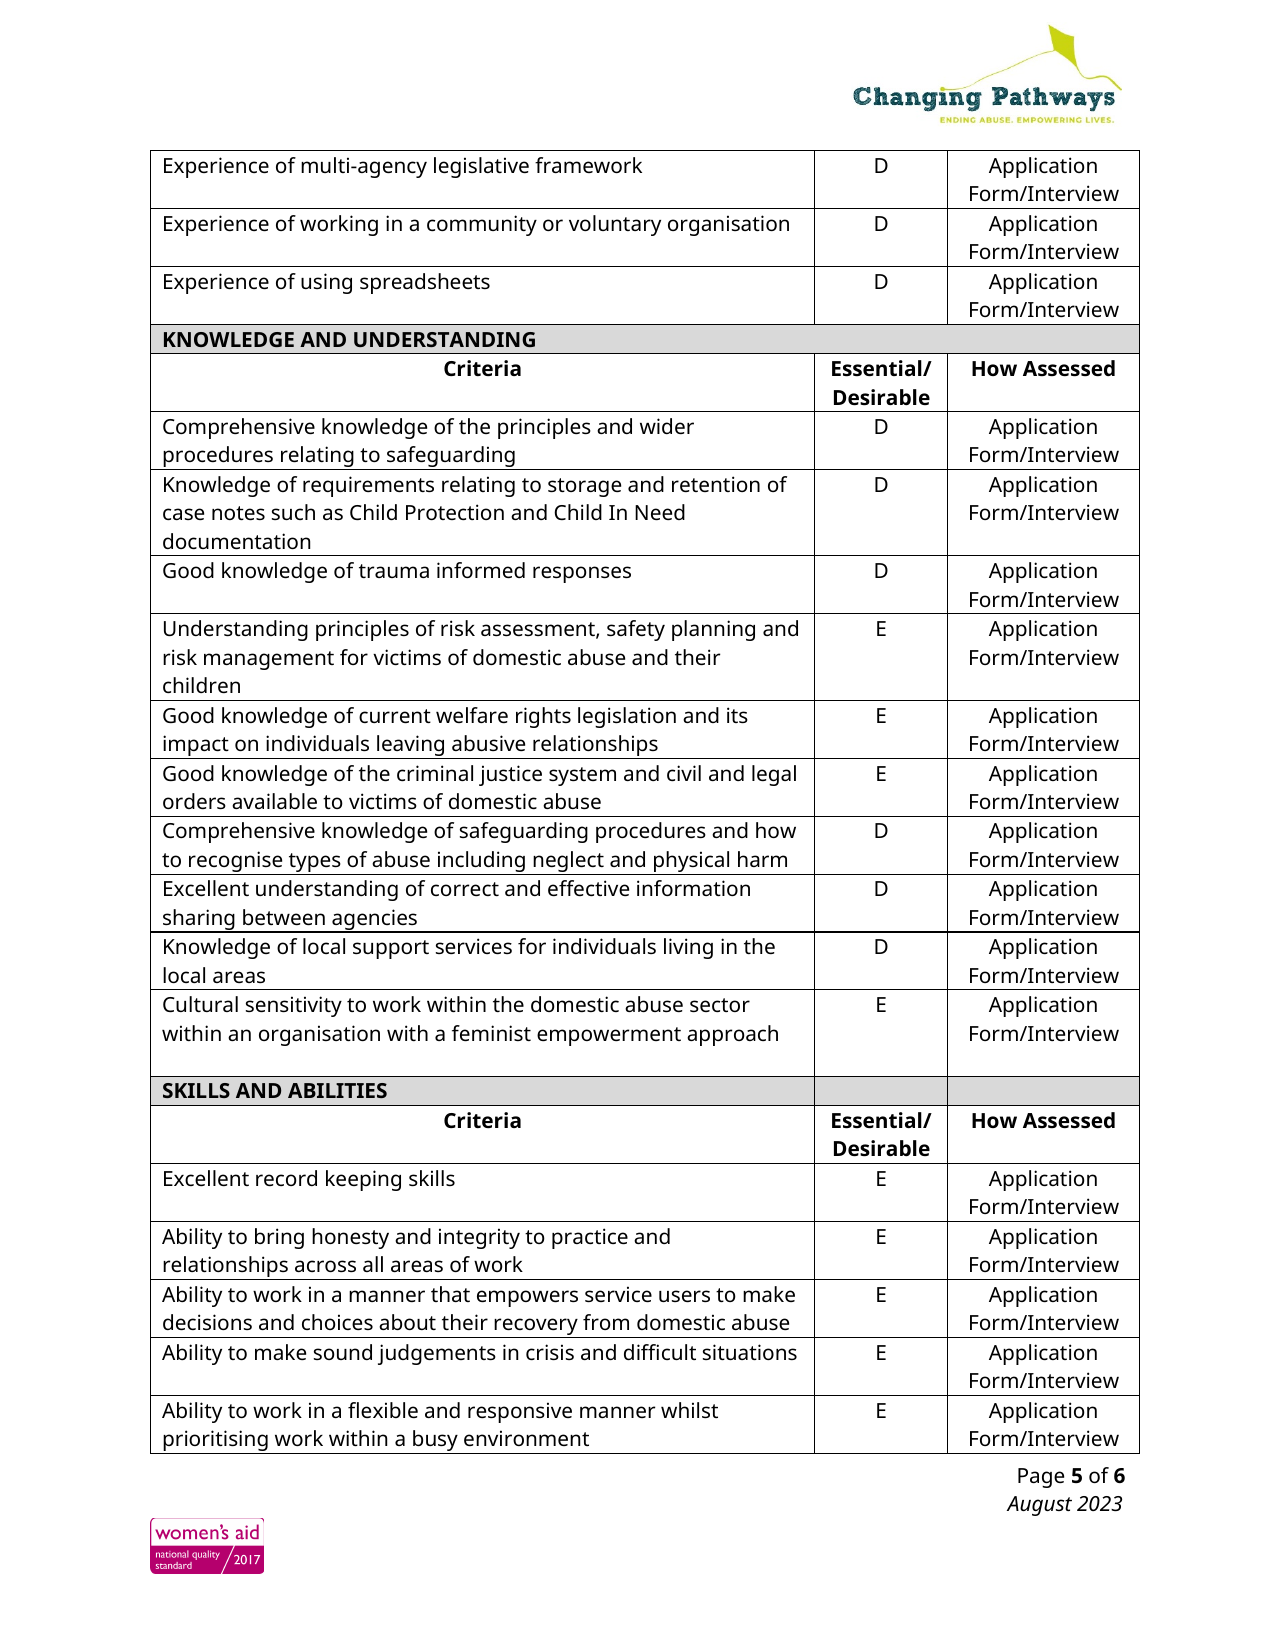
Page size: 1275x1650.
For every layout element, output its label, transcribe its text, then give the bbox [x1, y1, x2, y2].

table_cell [948, 151, 1139, 208]
table_cell D [815, 267, 947, 324]
table_cell Understanding principles of risk assessment, safety planning and risk management for victims of domestic abuse and their children [151, 614, 814, 700]
table_cell Good knowledge of trauma informed responses [151, 556, 814, 613]
table_cell D [815, 875, 947, 931]
table_cell D [815, 151, 947, 208]
table_cell Criteria [151, 354, 814, 411]
picture [150, 1518, 264, 1575]
table_cell Application Form/Interview [948, 933, 1139, 989]
table_cell Application Form/Interview [948, 817, 1139, 873]
table_cell E [815, 701, 947, 758]
table_cell Experience of working in a community or voluntary organisation [151, 209, 814, 266]
table_cell Excellent record keeping skills [151, 1164, 814, 1221]
table_cell Application Form/Interview [948, 614, 1139, 700]
table_cell Good knowledge of current welfare rights legislation and its impact on individuals leaving abusive relationships [151, 701, 814, 758]
table_cell SKILLS AND ABILITIES [151, 1077, 814, 1105]
table_cell Application Form/Interview [948, 1164, 1139, 1221]
table_cell D [815, 209, 947, 266]
table_cell E [815, 1222, 947, 1279]
table_cell Application Form/Interview [948, 470, 1139, 555]
table_cell Application Form/Interview [948, 1338, 1139, 1395]
table_cell Knowledge of local support services for individuals living in the local areas [151, 933, 814, 989]
table_cell Comprehensive knowledge of the principles and wider procedures relating to safeguarding [151, 412, 814, 469]
table_cell Excellent understanding of correct and effective information sharing between agencies [151, 875, 814, 931]
table_cell Essential/ Desirable [815, 354, 947, 411]
table_cell Good knowledge of the criminal justice system and civil and legal orders available to victims of domestic abuse [151, 759, 814, 816]
table_cell Knowledge of requirements relating to storage and retention of case notes such as Child Protection and Child In Need documentation [151, 470, 814, 555]
table_cell Ability to work in a flexible and responsive manner whilst prioritising work within a busy environment [151, 1396, 814, 1453]
table_cell Application Form/Interview [948, 701, 1139, 758]
table_cell E [815, 1338, 947, 1395]
table_cell E [815, 1280, 947, 1337]
table_cell KNOWLEDGE AND UNDERSTANDING [151, 325, 1139, 353]
table_cell Comprehensive knowledge of safeguarding procedures and how to recognise types of abuse including neglect and physical harm [151, 817, 814, 873]
table_cell Application Form/Interview [948, 209, 1139, 266]
table_cell How Assessed [948, 1106, 1139, 1163]
table_cell Ability to make sound judgements in crisis and difficult situations [151, 1338, 814, 1395]
table_cell Application Form/Interview [948, 1396, 1139, 1453]
table_cell E [815, 990, 947, 1076]
table_cell Application Form/Interview [948, 412, 1139, 469]
table_cell Application Form/Interview [948, 1222, 1139, 1279]
table_cell E [815, 759, 947, 816]
table_cell Ability to bring honesty and integrity to practice and relationships across all areas of work [151, 1222, 814, 1279]
table_cell E [815, 614, 947, 700]
table_cell [948, 1077, 1139, 1105]
table_cell Ability to work in a manner that empowers service users to make decisions and choices about their recovery from domestic abuse [151, 1280, 814, 1337]
table_cell Application Form/Interview [948, 875, 1139, 931]
table_cell Application Form/Interview [948, 1280, 1139, 1337]
table_cell Cultural sensitivity to work within the domestic abuse sector within an organisation with a feminist empowerment approach [151, 990, 814, 1076]
table_cell How Assessed [948, 354, 1139, 411]
table_cell [815, 1077, 947, 1105]
table_cell D [815, 556, 947, 613]
table_cell Application Form/Interview [948, 556, 1139, 613]
table_cell Criteria [151, 1106, 814, 1163]
table_cell D [815, 817, 947, 873]
table_cell Experience of multi-agency legislative framework [151, 151, 814, 208]
table_cell D [815, 933, 947, 989]
table_cell Application Form/Interview [948, 759, 1139, 816]
table_cell D [815, 412, 947, 469]
table_cell Essential/ Desirable [815, 1106, 947, 1163]
table_cell Application Form/Interview [948, 990, 1139, 1076]
table_cell E [815, 1164, 947, 1221]
table_cell E [815, 1396, 947, 1453]
table_cell Application Form/Interview [948, 267, 1139, 324]
picture [851, 22, 1123, 127]
table_cell Experience of using spreadsheets [151, 267, 814, 324]
table_cell D [815, 470, 947, 555]
